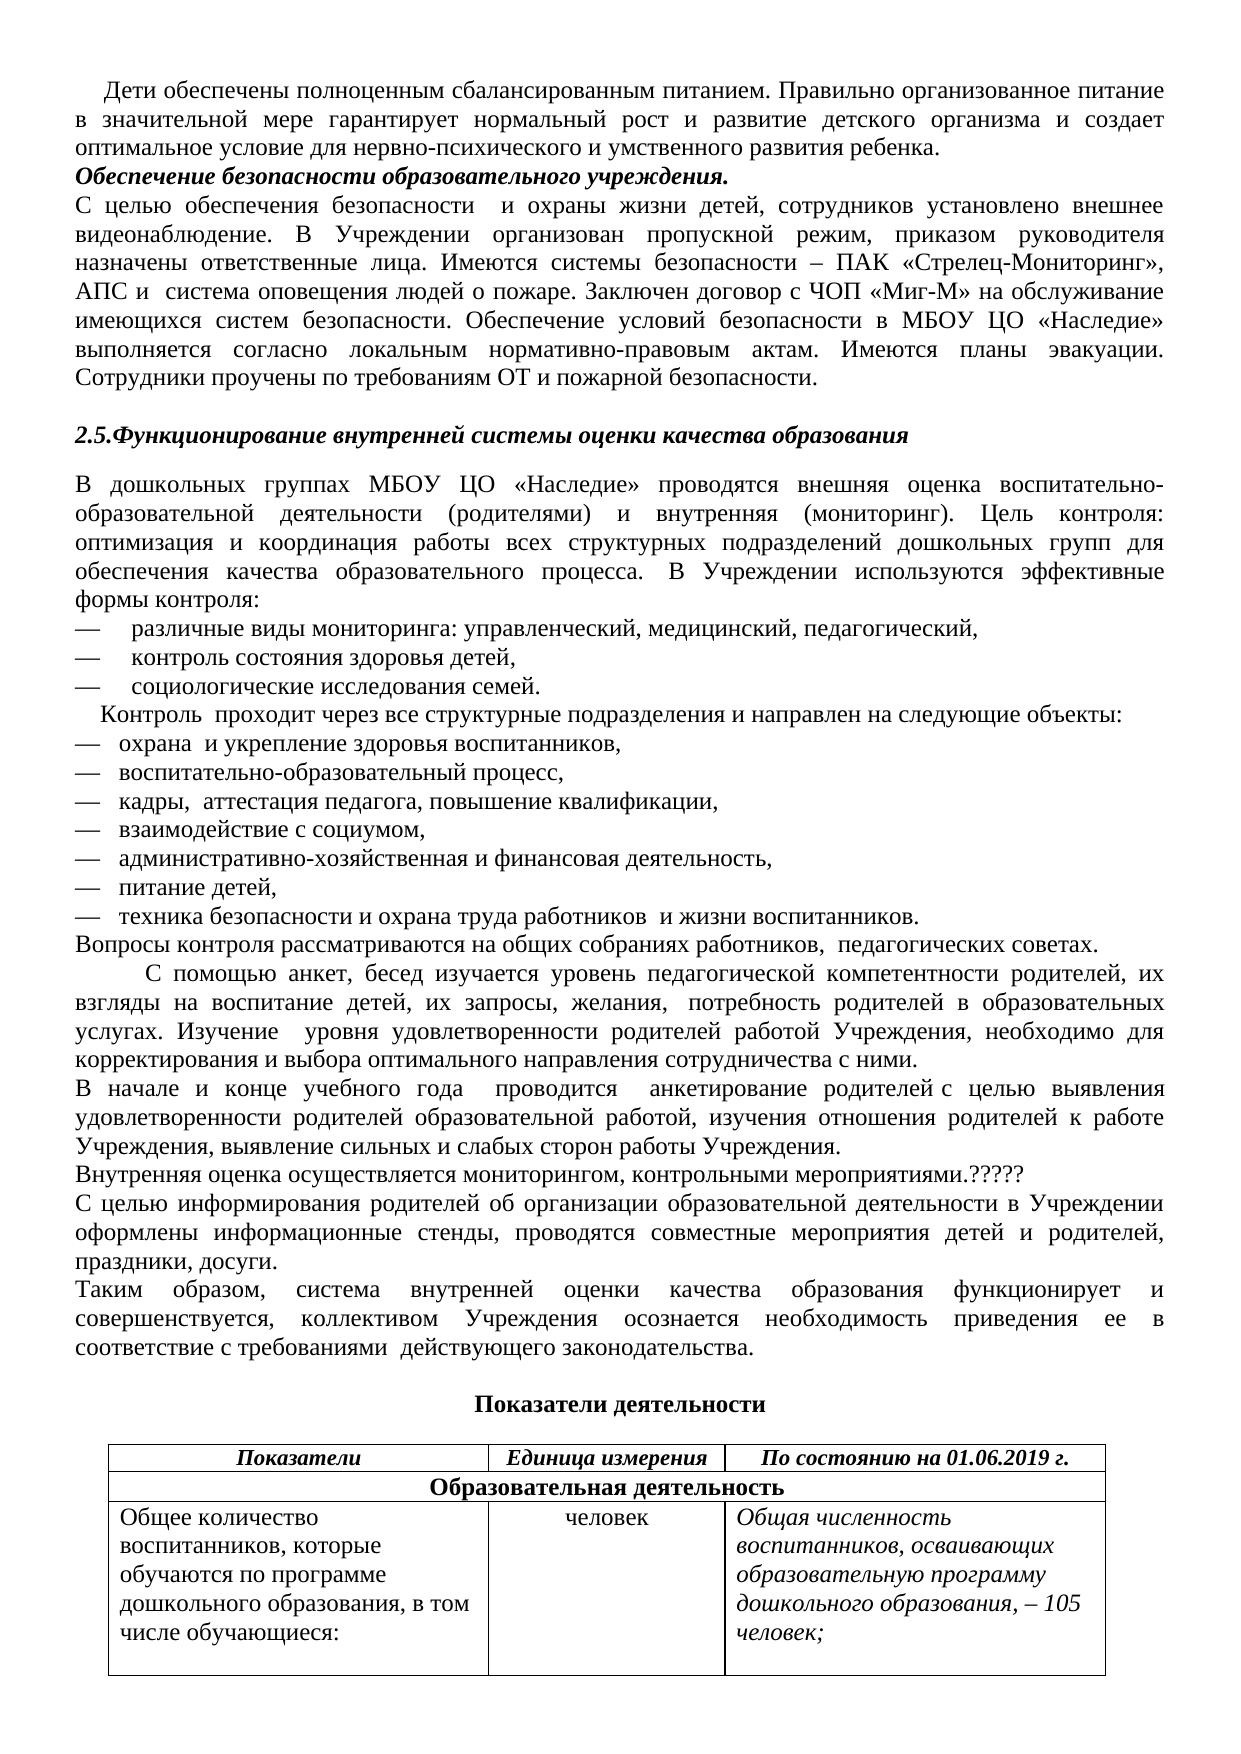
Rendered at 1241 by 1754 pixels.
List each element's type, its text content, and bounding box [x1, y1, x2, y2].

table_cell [109, 1502, 488, 1674]
text ― охрана и укрепление здоровья воспитанников, [75, 728, 1165, 757]
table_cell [726, 1502, 1105, 1674]
text ― техника безопасности и охрана труда работников и жизни воспитанников. [75, 901, 1165, 929]
table_cell человек [489, 1502, 724, 1674]
text Таким образом, система внутренней оценки качества образования функционирует и совершенствуется, коллективом Учреждения осознается необходимость приведения ее в соответствие с требованиями действующего законодательства. [75, 1274, 1165, 1361]
text С целью обеспечения безопасности и охраны жизни детей, сотрудников установлено внешнее видеонаблюдение. В Учреждении организован пропускной режим, приказом руководителя назначены ответственные лица. Имеются системы безопасности – ПАК «Стрелец-Мониторинг», АПС и система оповещения людей о пожаре. Заключен договор с ЧОП «Миг-М» на обслуживание имеющихся систем безопасности. Обеспечение условий безопасности в МБОУ ЦО «Наследие» выполняется согласно локальным нормативно-правовым актам. Имеются планы эвакуации. Сотрудники проучены по требованиям ОТ и пожарной безопасности. [75, 190, 1165, 391]
text Контроль проходит через все структурные подразделения и направлен на следующие объекты: [75, 699, 1165, 728]
text В дошкольных группах МБОУ ЦО «Наследие» проводятся внешняя оценка воспитательно-образовательной деятельности (родителями) и внутренняя (мониторинг). Цель контроля: оптимизация и координация работы всех структурных подразделений дошкольных групп для обеспечения качества образовательного процесса. В Учреждении используются эффективные формы контроля: [75, 469, 1165, 613]
text Обеспечение безопасности образовательного учреждения. [75, 161, 1165, 190]
text Показатели деятельности [75, 1389, 1165, 1418]
text — социологические исследования семей. [75, 671, 1165, 699]
text ― питание детей, [75, 872, 1165, 901]
text В начале и конце учебного года проводится анкетирование родителей с целью выявления удовлетворенности родителей образовательной работой, изучения отношения родителей к работе Учреждения, выявление сильных и слабых сторон работы Учреждения. [75, 1073, 1165, 1159]
table_header Единица измерения [489, 1445, 724, 1471]
text ― кадры, аттестация педагога, повышение квалификации, [75, 786, 1165, 814]
text С помощью анкет, бесед изучается уровень педагогической компетентности родителей, их взгляды на воспитание детей, их запросы, желания, потребность родителей в образовательных услугах. Изучение уровня удовлетворенности родителей работой Учреждения, необходимо для корректирования и выбора оптимального направления сотрудничества с ними. [75, 958, 1165, 1073]
text Вопросы контроля рассматриваются на общих собраниях работников, педагогических советах. [75, 929, 1165, 958]
text С целью информирования родителей об организации образовательной деятельности в Учреждении оформлены информационные стенды, проводятся совместные мероприятия детей и родителей, праздники, досуги. [75, 1188, 1165, 1274]
table_cell Образовательная деятельность [109, 1472, 1105, 1501]
text — различные виды мониторинга: управленческий, медицинский, педагогический, [75, 613, 1165, 642]
text 2.5.Функционирование внутренней системы оценки качества образования [75, 391, 1165, 449]
text ― воспитательно-образовательный процесс, [75, 757, 1165, 786]
table_header Показатели [109, 1445, 488, 1471]
table_header По состоянию на 01.06.2019 г. [726, 1445, 1105, 1471]
text Дети обеспечены полноценным сбалансированным питанием. Правильно организованное питание в значительной мере гарантирует нормальный рост и развитие детского организма и создает оптимальное условие для нервно-психического и умственного развития ребенка. [75, 75, 1165, 161]
text ― административно-хозяйственная и финансовая деятельность, [75, 843, 1165, 872]
text ― взаимодействие с социумом, [75, 814, 1165, 843]
text Внутренняя оценка осуществляется мониторингом, контрольными мероприятиями.????? [75, 1159, 1165, 1188]
text — контроль состояния здоровья детей, [75, 642, 1165, 671]
